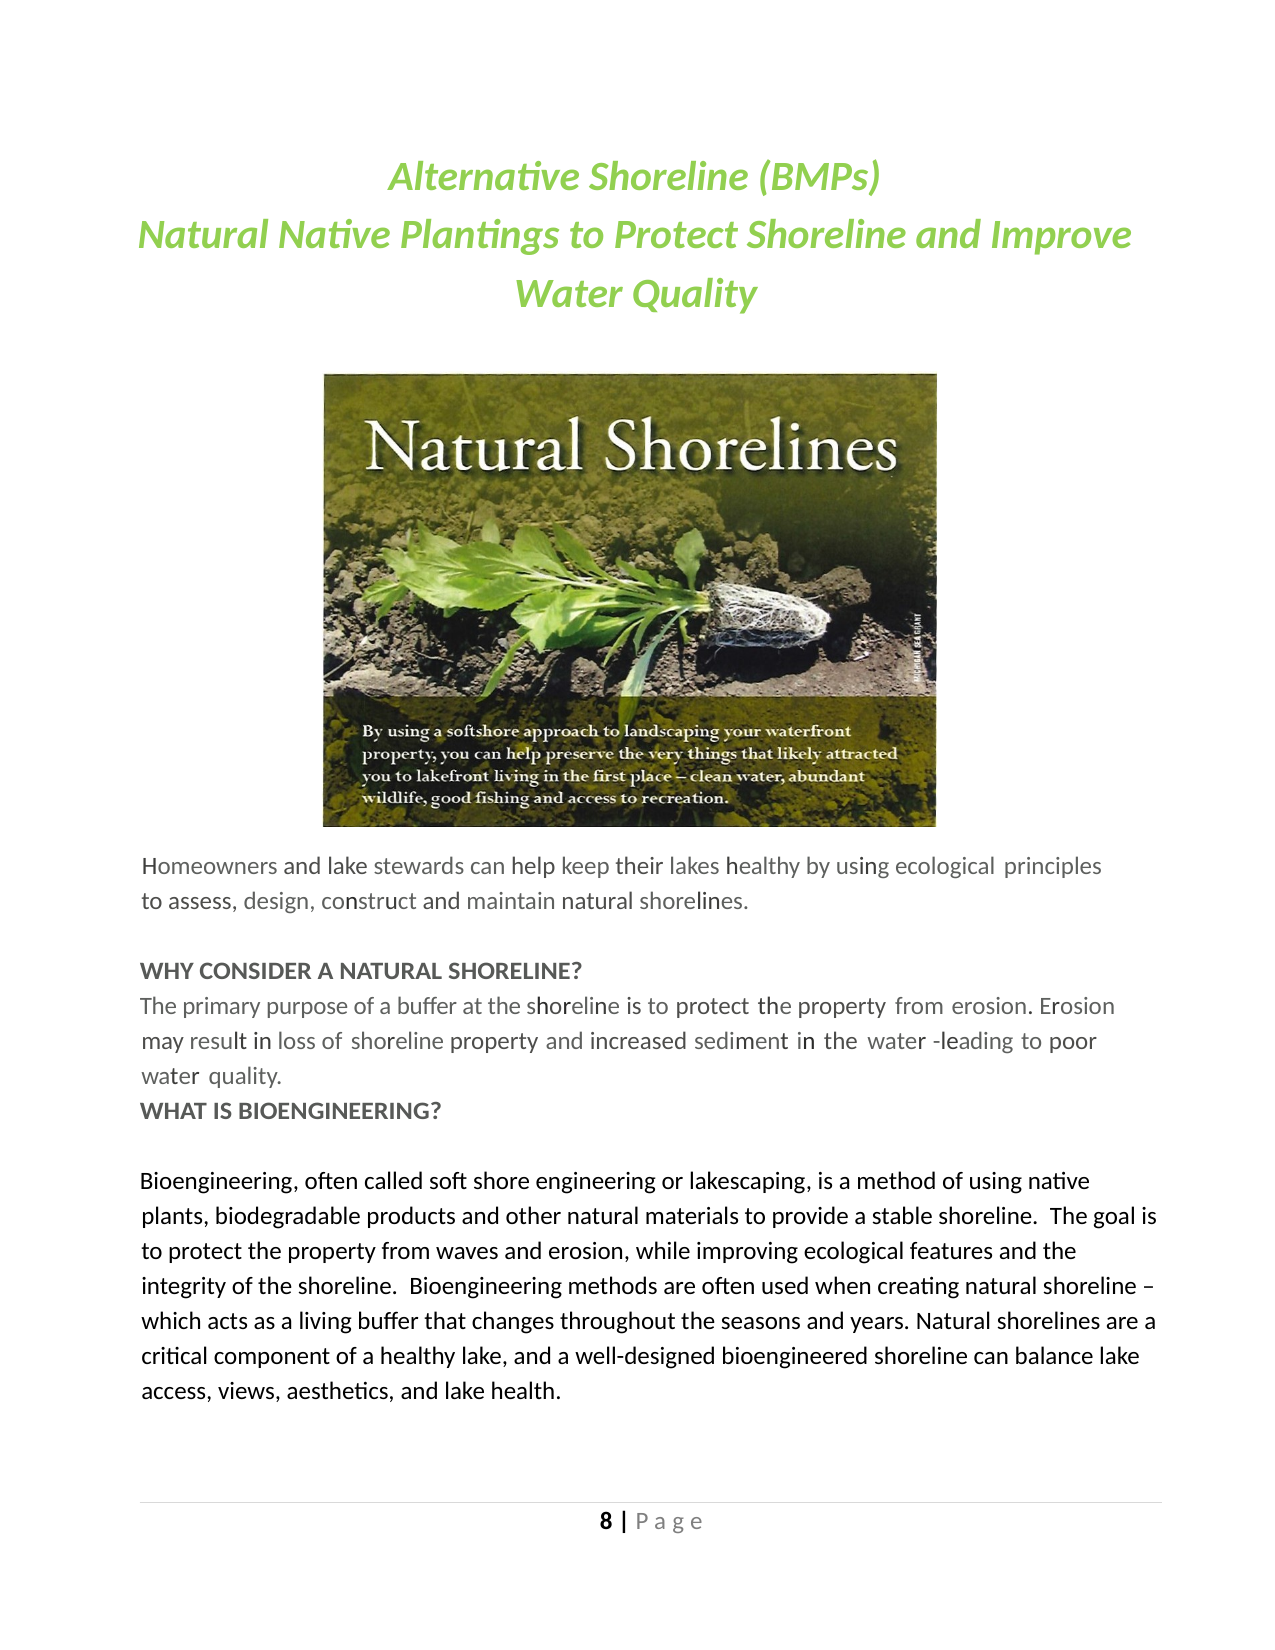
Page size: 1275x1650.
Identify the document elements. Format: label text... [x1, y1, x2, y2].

subtitle Alternative Shoreline (BMPs) [111, 150, 1162, 201]
text Homeowners and lake stewards can help keep their lakes healthy by using ecological principles to assess, design, construct and maintain natural shorelines. [141, 850, 1128, 916]
picture [321, 371, 938, 827]
subtitle Natural Native Plantings to Protect Shoreline and Improve Water Quality [111, 208, 1162, 318]
text WHAT IS BIOENGINEERING? [139, 1095, 1042, 1126]
text Bioengineering, often called soft shore engineering or lakescaping, is a method of using native plants, biodegradable products and other natural materials to provide a stable shoreline. The goal is to protect the property from waves and erosion, while improving ecological features and the integrity of the shoreline. Bioengineering methods are often used when creating natural shoreline – which acts as a living buffer that changes throughout the seasons and years. Natural shorelines are a critical component of a healthy lake, and a well-designed bioengineered shoreline can balance lake access, views, aesthetics, and lake health. [139, 1165, 1162, 1406]
text WHY CONSIDER A NATURAL SHORELINE? [139, 955, 1042, 986]
text The primary purpose of a buffer at the shoreline is to protect the property from erosion. Erosion may result in loss of shoreline property and increased sediment in the water -leading to poor water quality. [139, 990, 1154, 1091]
